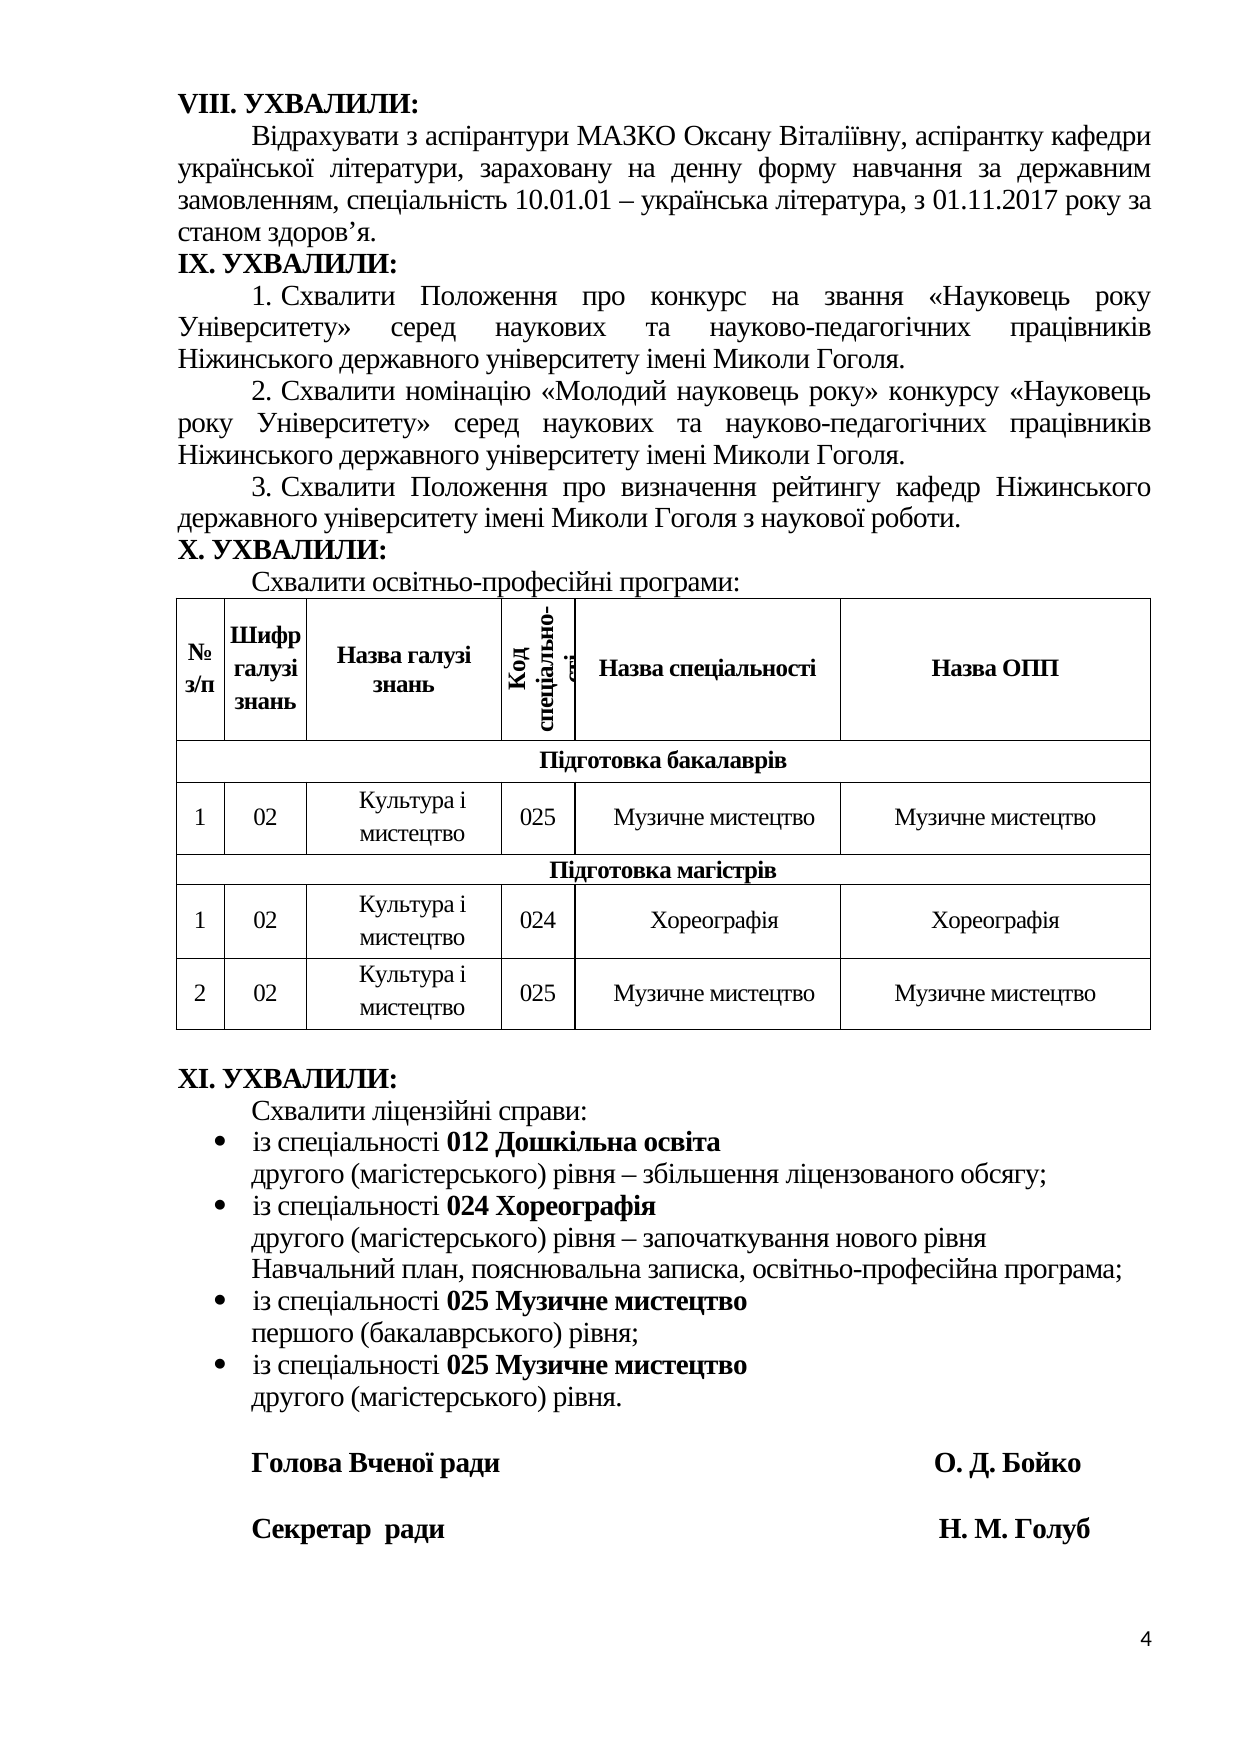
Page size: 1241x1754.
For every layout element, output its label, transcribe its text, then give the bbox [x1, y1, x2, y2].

table_header Назва галузі знань [307, 599, 501, 740]
text ХІ. УХВАЛИЛИ: [177, 1063, 1152, 1094]
table_cell 025 [502, 783, 574, 854]
table_cell 1 [177, 783, 224, 854]
text Голова Вченої ради О. Д. Бойко [177, 1446, 1152, 1479]
text Х. УХВАЛИЛИ: [177, 534, 1152, 566]
text Схвалити ліцензійні справи: [177, 1094, 1152, 1126]
table_cell 02 [225, 783, 306, 854]
table_cell Музичне мистецтво [841, 959, 1150, 1029]
text Навчальний план, пояснювальна записка, освітньо-професійна програма; [177, 1253, 1152, 1285]
table_header Шифр галузі знань [225, 599, 306, 740]
table_cell 02 [225, 885, 306, 958]
table_header Назва спеціальності [576, 599, 840, 740]
table_header Назва ОПП [841, 599, 1150, 740]
table_cell Культура і мистецтво [307, 885, 501, 958]
list із спеціальності 024 Хореографія [215, 1190, 1152, 1222]
table_cell 2 [177, 959, 224, 1029]
table_cell Культура і мистецтво [307, 783, 501, 854]
table_cell 025 [502, 959, 574, 1029]
text першого (бакалаврського) рівня; [251, 1317, 1152, 1349]
list Схвалити номінацію «Молодий науковець року» конкурсу «Науковець року Університету» серед наукових та науково-педагогічних працівників Ніжинського державного університету імені Миколи Гоголя. [177, 375, 1152, 471]
text другого (магістерського) рівня – збільшення ліцензованого обсягу; [251, 1158, 1152, 1190]
table_cell Хореографія [841, 885, 1150, 958]
text Відрахувати з аспірантури МАЗКО Оксану Віталіївну, аспірантку кафедри української літератури, зараховану на денну форму навчання за державним замовленням, спеціальність 10.01.01 – українська література, з 01.11.2017 року за станом здоров’я. [177, 120, 1152, 248]
list Схвалити Положення про визначення рейтингу кафедр Ніжинського державного університету імені Миколи Гоголя з наукової роботи. [177, 471, 1152, 534]
text ІХ. УХВАЛИЛИ: [177, 248, 1152, 279]
list із спеціальності 012 Дошкільна освіта [215, 1126, 1152, 1158]
table_cell Культура і мистецтво [307, 959, 501, 1029]
list із спеціальності 025 Музичне мистецтво [215, 1349, 1152, 1381]
text Схвалити освітньо-професійні програми: [177, 566, 1152, 598]
table_header № з/п [177, 599, 224, 740]
text другого (магістерського) рівня – започаткування нового рівня [177, 1222, 1152, 1253]
table_cell 024 [502, 885, 574, 958]
table_cell Музичне мистецтво [576, 783, 840, 854]
text Секретар ради Н. М. Голуб [177, 1512, 1152, 1545]
list Схвалити Положення про конкурс на звання «Науковець року Університету» серед наукових та науково-педагогічних працівників Ніжинського державного університету імені Миколи Гоголя. [177, 279, 1152, 375]
list із спеціальності 025 Музичне мистецтво [215, 1285, 1152, 1317]
text другого (магістерського) рівня. [251, 1381, 1152, 1413]
text VІІІ. УХВАЛИЛИ: [177, 88, 1152, 120]
table_cell Підготовка бакалаврів [177, 741, 1150, 782]
table_cell Музичне мистецтво [841, 783, 1150, 854]
table_cell Підготовка магістрів [177, 855, 1150, 884]
table_header Код спеціально- сті [502, 599, 574, 740]
table_cell 1 [177, 885, 224, 958]
table_cell Музичне мистецтво [576, 959, 840, 1029]
table_cell Хореографія [576, 885, 840, 958]
table_cell 02 [225, 959, 306, 1029]
